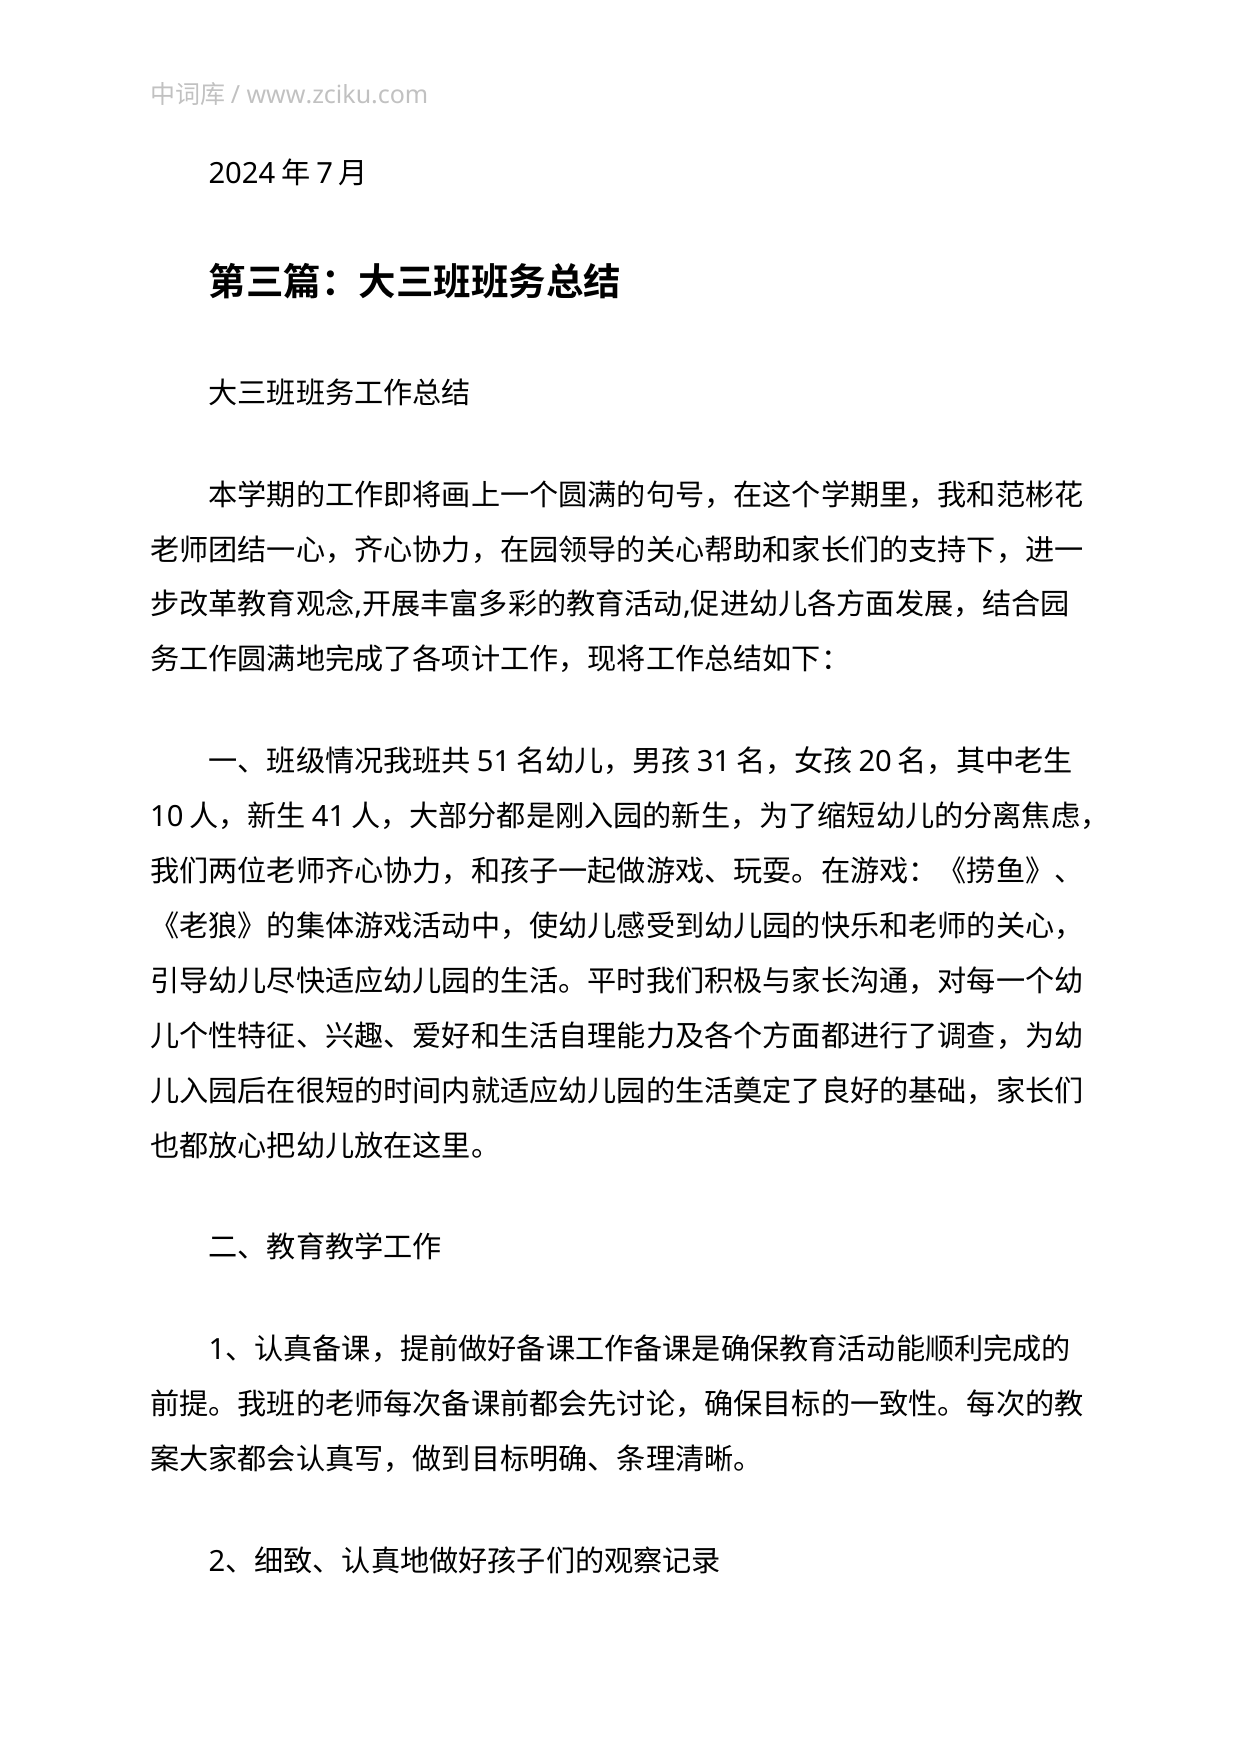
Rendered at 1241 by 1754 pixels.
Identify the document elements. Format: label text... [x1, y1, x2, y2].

text 大三班班务工作总结 [150, 369, 1090, 412]
text 一、班级情况我班共51名幼儿，男孩31名，女孩20名，其中老生10人，新生41人，大部分都是刚入园的新生，为了缩短幼儿的分离焦虑，我们两位老师齐心协力，和孩子一起做游戏、玩耍。在游戏：《捞鱼》、《老狼》的集体游戏活动中，使幼儿感受到幼儿园的快乐和老师的关心，引导幼儿尽快适应幼儿园的生活。平时我们积极与家长沟通，对每一个幼儿个性特征、兴趣、爱好和生活自理能力及各个方面都进行了调查，为幼儿入园后在很短的时间内就适应幼儿园的生活奠定了良好的基础，家长们也都放心把幼儿放在这里。 [150, 738, 1090, 1164]
text 2024年7月 [150, 150, 1090, 192]
text 2、细致、认真地做好孩子们的观察记录 [150, 1537, 1090, 1580]
text 本学期的工作即将画上一个圆满的句号，在这个学期里，我和范彬花老师团结一心，齐心协力，在园领导的关心帮助和家长们的支持下，进一步改革教育观念,开展丰富多彩的教育活动,促进幼儿各方面发展，结合园务工作圆满地完成了各项计工作，现将工作总结如下： [150, 471, 1090, 678]
text 二、教育教学工作 [150, 1224, 1090, 1266]
text 第三篇：大三班班务总结 [150, 252, 1090, 306]
text 1、认真备课，提前做好备课工作备课是确保教育活动能顺利完成的前提。我班的老师每次备课前都会先讨论，确保目标的一致性。每次的教案大家都会认真写，做到目标明确、条理清晰。 [150, 1326, 1090, 1478]
